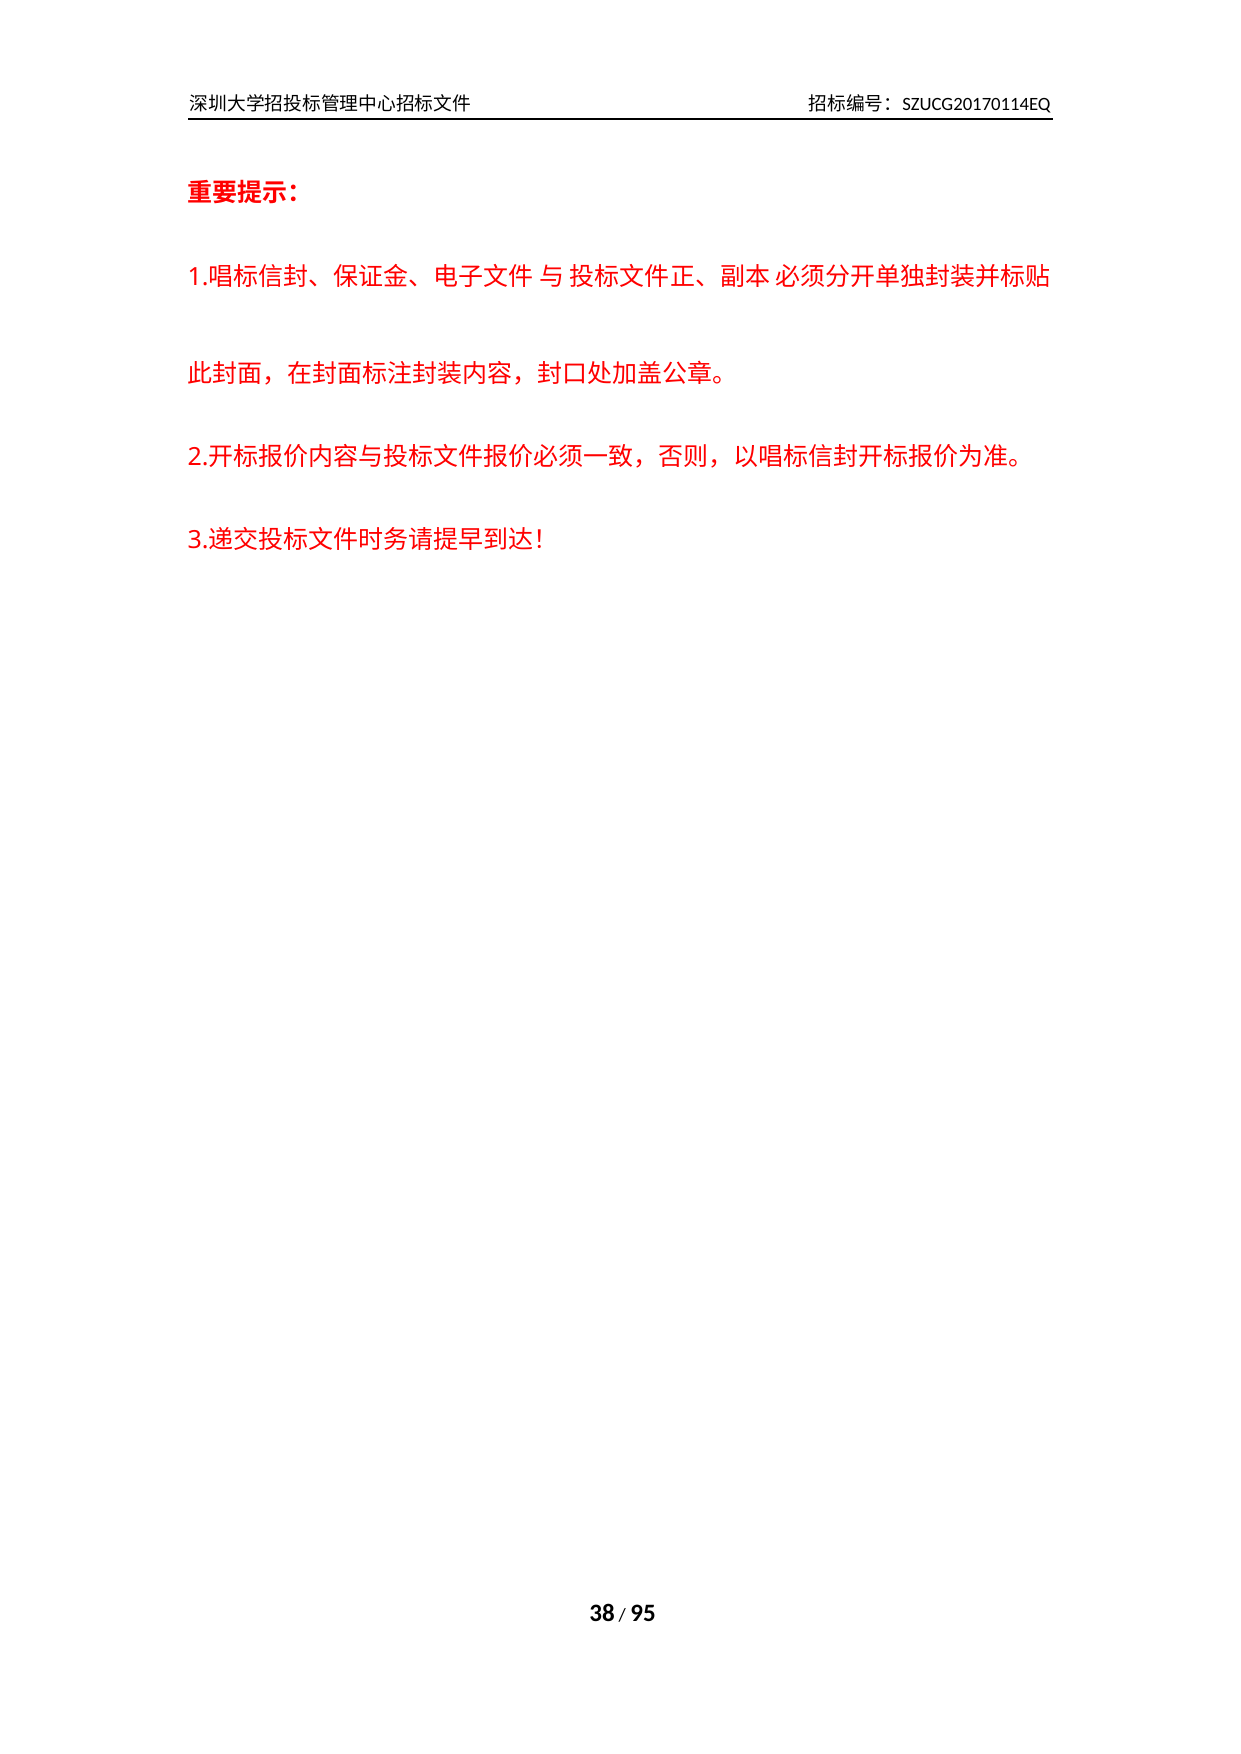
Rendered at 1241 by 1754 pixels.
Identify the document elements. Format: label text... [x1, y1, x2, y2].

text 2.开标报价内容与投标文件报价必须一致，否则，以唱标信封开标报价为准。 [187, 422, 1053, 487]
text 重要提示： [187, 158, 1053, 223]
text 1.唱标信封、保证金、电子文件 与 投标文件正、副本 必须分开单独封装并标贴此封面，在封面标注封装内容，封口处加盖公章。 [187, 242, 1053, 404]
text 3.递交投标文件时务请提早到达！ [187, 505, 1053, 570]
